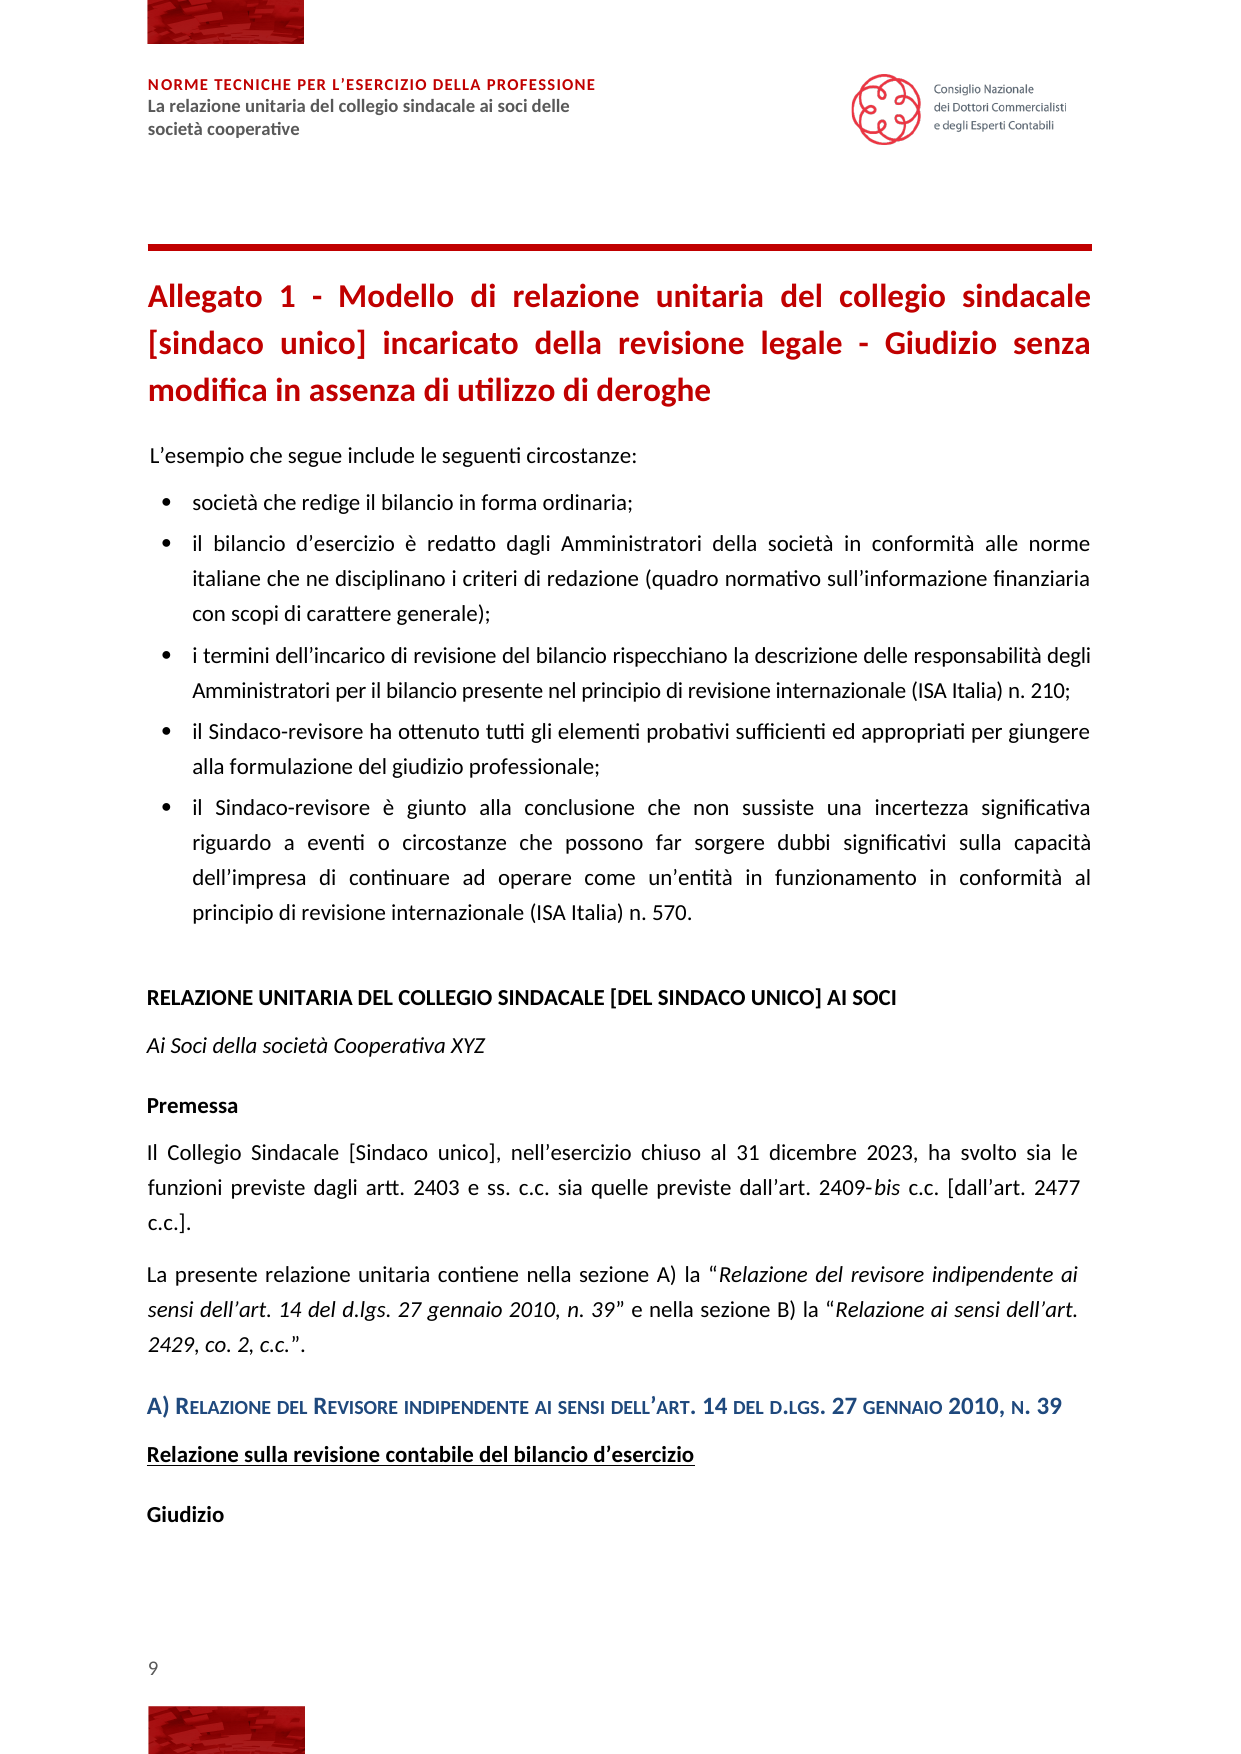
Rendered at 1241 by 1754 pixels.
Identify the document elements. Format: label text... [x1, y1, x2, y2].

text Relazione sulla revisione contabile del bilancio d’esercizio [147, 1441, 1081, 1469]
text L’esempio che segue include le seguenti circostanze: [149, 441, 1081, 469]
list i termini dell’incarico di revisione del bilancio rispecchiano la descrizione delle responsabilità degli Amministratori per il bilancio presente nel principio di revisione internazionale (ISA Italia) n. 210; [162, 641, 1092, 704]
text Allegato 1 - Modello di relazione unitaria del collegio sindacale [sindaco unico] incaricato della revisione legale - Giudizio senza modifica in assenza di utilizzo di deroghe [148, 251, 1092, 410]
picture [851, 74, 1066, 145]
list il bilancio d’esercizio è redatto dagli Amministratori della società in conformità alle norme italiane che ne disciplinano i criteri di redazione (quadro normativo sull’informazione finanziaria con scopi di carattere generale); [162, 529, 1092, 628]
text Il Collegio Sindacale [Sindaco unico], nell’esercizio chiuso al 31 dicembre 2023, ha svolto sia le funzioni previste dagli artt. 2403 e ss. c.c. sia quelle previste dall’art. 2409-bis c.c. [dall’art. 2477 c.c.]. [147, 1138, 1081, 1236]
text Premessa [147, 1091, 1081, 1119]
list il Sindaco-revisore ha ottenuto tutti gli elementi probativi sufficienti ed appropriati per giungere alla formulazione del giudizio professionale; [162, 717, 1092, 780]
picture [149, 1707, 305, 1754]
text RELAZIONE UNITARIA DEL COLLEGIO SINDACALE [DEL SINDACO UNICO] AI SOCI [147, 983, 1081, 1011]
text Ai Soci della società Cooperativa XYZ [147, 1031, 1081, 1059]
list società che redige il bilancio in forma ordinaria; [162, 488, 1092, 516]
picture [148, 0, 304, 44]
text La presente relazione unitaria contiene nella sezione A) la “Relazione del revisore indipendente ai sensi dell’art. 14 del d.lgs. 27 gennaio 2010, n. 39” e nella sezione B) la “Relazione ai sensi dell’art. 2429, co. 2, c.c.”. [147, 1260, 1081, 1358]
list il Sindaco-revisore è giunto alla conclusione che non sussiste una incertezza significativa riguardo a eventi o circostanze che possono far sorgere dubbi significativi sulla capacità dell’impresa di continuare ad operare come un’entità in funzionamento in conformità al principio di revisione internazionale (ISA Italia) n. 570. [162, 793, 1092, 926]
text A) Relazione del Revisore indipendente ai sensi dell’art. 14 del d.lgs. 27 gennaio 2010, n. 39 [147, 1390, 1081, 1421]
text Giudizio [147, 1501, 1081, 1529]
